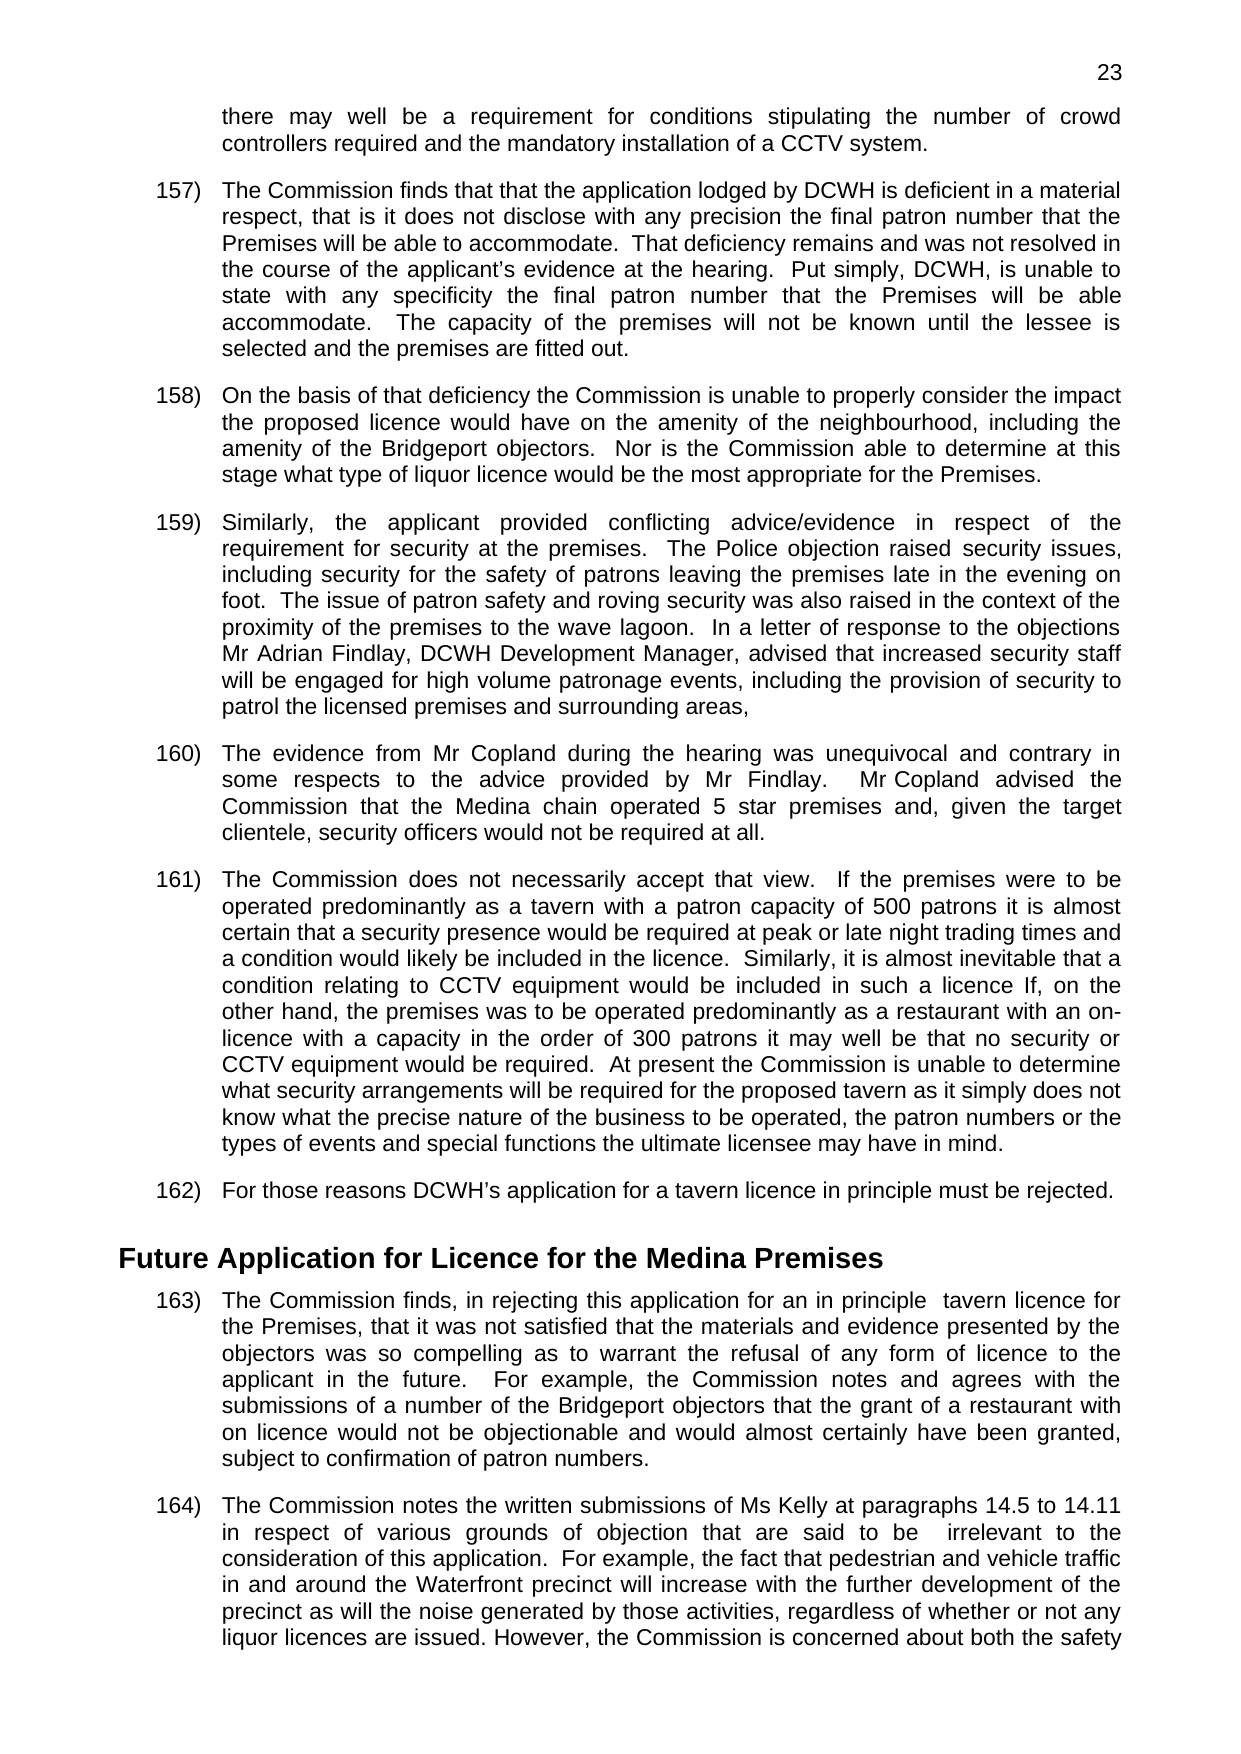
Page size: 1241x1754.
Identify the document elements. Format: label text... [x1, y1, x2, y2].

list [156, 103, 1122, 156]
list The Commission does not necessarily accept that view. If the premises were to be operated predominantly as a tavern with a patron capacity of 500 patrons it is almost certain that a security presence would be required at peak or late night trading times and a condition would likely be included in the licence. Similarly, it is almost inevitable that a condition relating to CCTV equipment would be included in such a licence If, on the other hand, the premises was to be operated predominantly as a restaurant with an on-licence with a capacity in the order of 300 patrons it may well be that no security or CCTV equipment would be required. At present the Commission is unable to determine what security arrangements will be required for the proposed tavern as it simply does not know what the precise nature of the business to be operated, the patron numbers or the types of events and special functions the ultimate licensee may have in mind. [156, 866, 1122, 1156]
list For those reasons DCWH’s application for a tavern licence in principle must be rejected. [156, 1177, 1122, 1203]
list The Commission finds that that the application lodged by DCWH is deficient in a material respect, that is it does not disclose with any precision the final patron number that the Premises will be able to accommodate. That deficiency remains and was not resolved in the course of the applicant’s evidence at the hearing. Put simply, DCWH, is unable to state with any specificity the final patron number that the Premises will be able accommodate. The capacity of the premises will not be known until the lessee is selected and the premises are fitted out. [156, 177, 1122, 361]
list On the basis of that deficiency the Commission is unable to properly consider the impact the proposed licence would have on the amenity of the neighbourhood, including the amenity of the Bridgeport objectors. Nor is the Commission able to determine at this stage what type of liquor licence would be the most appropriate for the Premises. [156, 382, 1122, 488]
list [156, 1492, 1122, 1650]
subtitle Future Application for Licence for the Medina Premises [118, 1241, 1122, 1274]
list The evidence from Mr Copland during the hearing was unequivocal and contrary in some respects to the advice provided by Mr Findlay. Mr Copland advised the Commission that the Medina chain operated 5 star premises and, given the target clientele, security officers would not be required at all. [156, 740, 1122, 846]
list Similarly, the applicant provided conflicting advice/evidence in respect of the requirement for security at the premises. The Police objection raised security issues, including security for the safety of patrons leaving the premises late in the evening on foot. The issue of patron safety and roving security was also raised in the context of the proximity of the premises to the wave lagoon. In a letter of response to the objections Mr Adrian Findlay, DCWH Development Manager, advised that increased security staff will be engaged for high volume patronage events, including the provision of security to patrol the licensed premises and surrounding areas, [156, 508, 1122, 719]
list The Commission finds, in rejecting this application for an in principle tavern licence for the Premises, that it was not satisfied that the materials and evidence presented by the objectors was so compelling as to warrant the refusal of any form of licence to the applicant in the future. For example, the Commission notes and agrees with the submissions of a number of the Bridgeport objectors that the grant of a restaurant with on licence would not be objectionable and would almost certainly have been granted, subject to confirmation of patron numbers. [156, 1287, 1122, 1471]
